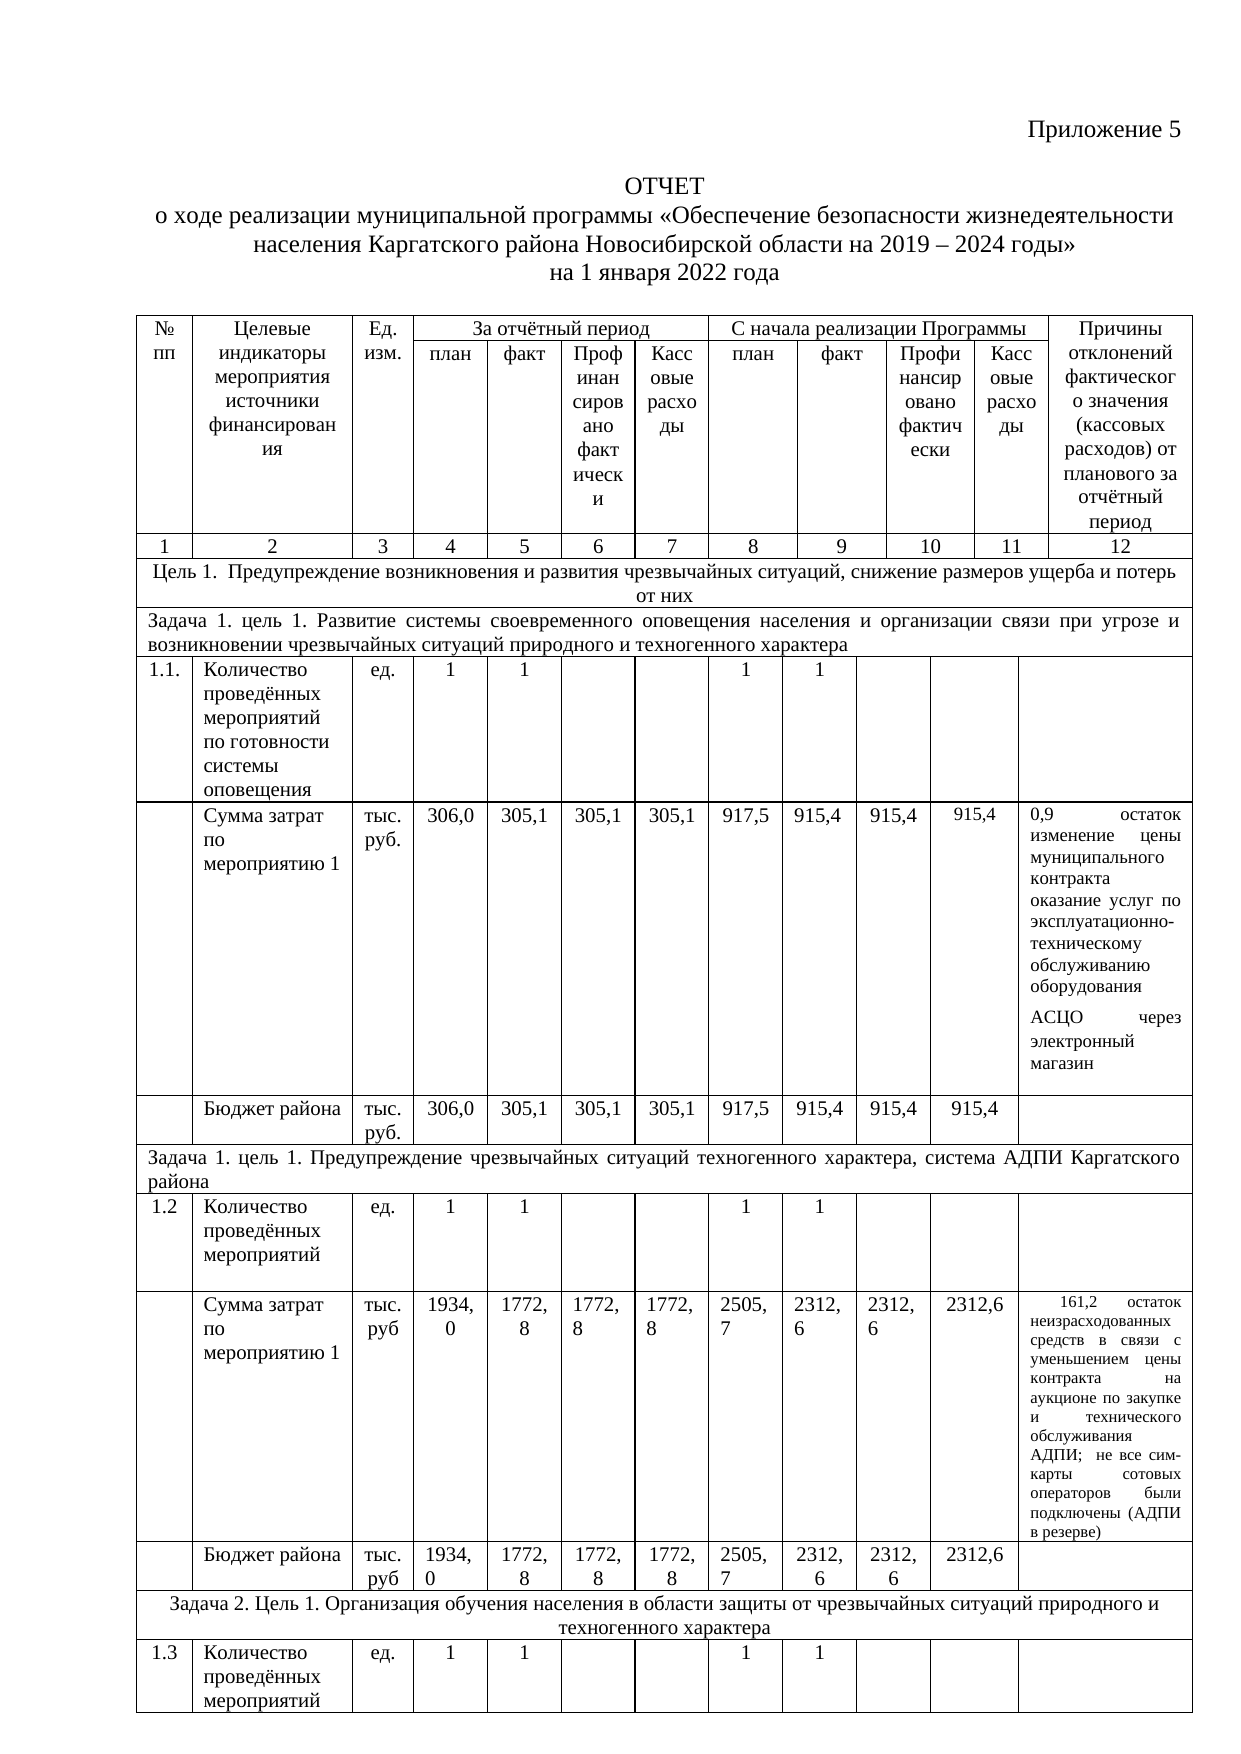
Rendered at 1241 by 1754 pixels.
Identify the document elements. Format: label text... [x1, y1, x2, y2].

table_cell [137, 803, 192, 1095]
table_header № пп [137, 316, 192, 533]
table_cell Задача 2. Цель 1. Организация обучения населения в области защиты от чрезвычайных ситуаций природного и техногенного характера [137, 1591, 1192, 1639]
table_cell Бюджет района [193, 1096, 352, 1144]
table_cell [636, 657, 708, 801]
text о ходе реализации муниципальной программы «Обеспечение безопасности жизнедеятельности населения Каргатского района Новосибирской области на 2019 – 2024 годы» [148, 200, 1181, 257]
table_cell 306,0 [414, 1096, 487, 1144]
table_cell 8 [709, 534, 797, 558]
table_cell 915,4 [783, 1096, 856, 1144]
table_cell [931, 1194, 1018, 1291]
table_cell 1 [137, 534, 192, 558]
table_cell 12 [1049, 534, 1192, 558]
table_cell 1934,0 [414, 1542, 487, 1590]
table_cell 1 [488, 657, 561, 801]
table_cell Цель 1. Предупреждение возникновения и развития чрезвычайных ситуаций, снижение размеров ущерба и потерь от них [137, 559, 1192, 607]
table_cell 1 [709, 1194, 782, 1291]
table_cell 1.3 [137, 1640, 192, 1712]
table_cell 305,1 [488, 803, 561, 1095]
table_cell Профинансировано фактически [562, 341, 634, 533]
table_cell 1 [488, 1640, 561, 1712]
table_cell 11 [975, 534, 1048, 558]
table_cell 915,4 [857, 803, 930, 1095]
table_cell 2312,6 [931, 1542, 1018, 1590]
table_cell тыс. руб. [353, 1096, 413, 1144]
table_cell [562, 657, 634, 801]
table_cell Задача 1. цель 1. Предупреждение чрезвычайных ситуаций техногенного характера, система АДПИ Каргатского района [137, 1145, 1192, 1193]
table_cell Бюджет района [193, 1542, 352, 1590]
table_cell 2312,6 [857, 1292, 930, 1541]
table_cell [137, 1292, 192, 1541]
table_cell [1019, 657, 1192, 801]
table_cell 1 [414, 657, 487, 801]
table_cell 306,0 [414, 803, 487, 1095]
table_cell [931, 657, 1018, 801]
table_cell 2 [193, 534, 352, 558]
table_cell 3 [353, 534, 413, 558]
table_cell ед. [353, 657, 413, 801]
table_cell 1 [709, 657, 782, 801]
table_cell 917,5 [709, 1096, 782, 1144]
text на 1 января 2022 года [148, 257, 1181, 286]
table_cell 2312,6 [857, 1542, 930, 1590]
text ОТЧЕТ [148, 171, 1181, 200]
table_cell 2312,6 [931, 1292, 1018, 1541]
table_cell 915,4 [857, 1096, 930, 1144]
table_cell 1 [488, 1194, 561, 1291]
table_cell Кассовые расходы [636, 341, 708, 533]
table_cell Профинансировано фактически [887, 341, 974, 533]
table_cell план [414, 341, 487, 533]
table_cell [636, 1194, 708, 1291]
table_cell Задача 1. цель 1. Развитие системы своевременного оповещения населения и организации связи при угрозе и возникновении чрезвычайных ситуаций природного и техногенного характера [137, 608, 1192, 656]
table_cell [857, 1194, 930, 1291]
table_cell 305,1 [636, 1096, 708, 1144]
table_cell 1 [709, 1640, 782, 1712]
table_cell [1019, 1640, 1192, 1712]
table_cell 1 [414, 1640, 487, 1712]
table_cell 4 [414, 534, 487, 558]
table_cell 9 [798, 534, 886, 558]
table_cell 1934,0 [414, 1292, 487, 1541]
table_cell 2505,7 [709, 1542, 782, 1590]
table_cell 2312,6 [783, 1292, 856, 1541]
table_cell Количество проведённых мероприятий по готовности системы оповещения [193, 657, 352, 801]
table_cell 915,4 [783, 803, 856, 1095]
table_cell Количество проведённых мероприятий [193, 1194, 352, 1291]
table_cell 915,4 [931, 1096, 1018, 1144]
table_cell Сумма затрат по мероприятию 1 [193, 1292, 352, 1541]
table_cell [562, 1194, 634, 1291]
table_header Причины отклонений фактического значения (кассовых расходов) от планового за отчётный период [1049, 316, 1192, 533]
table_cell 1.2 [137, 1194, 192, 1291]
table_cell 6 [562, 534, 634, 558]
table_cell [137, 1096, 192, 1144]
table_cell Кассовые расходы [975, 341, 1048, 533]
table_cell 161,2 остаток неизрасходованных средств в связи с уменьшением цены контракта на аукционе по закупке и технического обслуживания АДПИ; не все сим-карты сотовых операторов были подключены (АДПИ в резерве) [1019, 1292, 1192, 1541]
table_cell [193, 1640, 352, 1712]
table_cell [137, 1542, 192, 1590]
table_cell факт [798, 341, 886, 533]
table_cell 10 [887, 534, 974, 558]
table_cell факт [488, 341, 561, 533]
table_cell [562, 1640, 634, 1712]
table_cell [636, 1640, 708, 1712]
table_cell тыс. руб. [353, 803, 413, 1095]
table_cell [1019, 1096, 1192, 1144]
table_cell 1 [414, 1194, 487, 1291]
table_cell [1019, 1194, 1192, 1291]
table_cell 1772,8 [488, 1542, 561, 1590]
table_cell 305,1 [562, 1096, 634, 1144]
table_cell 915,4 [931, 803, 1018, 1095]
table_cell 1 [783, 1640, 856, 1712]
table_cell [931, 1640, 1018, 1712]
table_cell 1 [783, 657, 856, 801]
table_cell тыс.руб [353, 1292, 413, 1541]
table_cell 305,1 [562, 803, 634, 1095]
table_cell план [709, 341, 797, 533]
table_cell 1 [783, 1194, 856, 1291]
table_cell 7 [636, 534, 708, 558]
table_header За отчётный период [414, 316, 708, 340]
table_cell Сумма затрат по мероприятию 1 [193, 803, 352, 1095]
table_cell [857, 1640, 930, 1712]
table_header Целевые индикаторы мероприятия источники финансирования [193, 316, 352, 533]
table_cell 1772,8 [636, 1542, 708, 1590]
text Приложение 5 [148, 114, 1181, 142]
table_cell [857, 657, 930, 801]
table_cell 1772,8 [488, 1292, 561, 1541]
table_cell 917,5 [709, 803, 782, 1095]
table_cell тыс. руб [353, 1542, 413, 1590]
table_header Ед. изм. [353, 316, 413, 533]
table_cell 5 [488, 534, 561, 558]
table_cell 1772,8 [562, 1542, 634, 1590]
table_cell 305,1 [488, 1096, 561, 1144]
table_cell ед. [353, 1194, 413, 1291]
table_cell 0,9 остаток изменение цены муниципального контракта оказание услуг по эксплуатационно-техническому обслуживанию оборудования АСЦО через электронный магазин [1019, 803, 1192, 1095]
table_header С начала реализации Программы [709, 316, 1048, 340]
table_cell 1772,8 [562, 1292, 634, 1541]
table_cell ед. [353, 1640, 413, 1712]
table_cell 2312,6 [783, 1542, 856, 1590]
table_cell 2505,7 [709, 1292, 782, 1541]
table_cell 1.1. [137, 657, 192, 801]
table_cell 305,1 [636, 803, 708, 1095]
table_cell 1772,8 [636, 1292, 708, 1541]
table_cell [1019, 1542, 1192, 1590]
